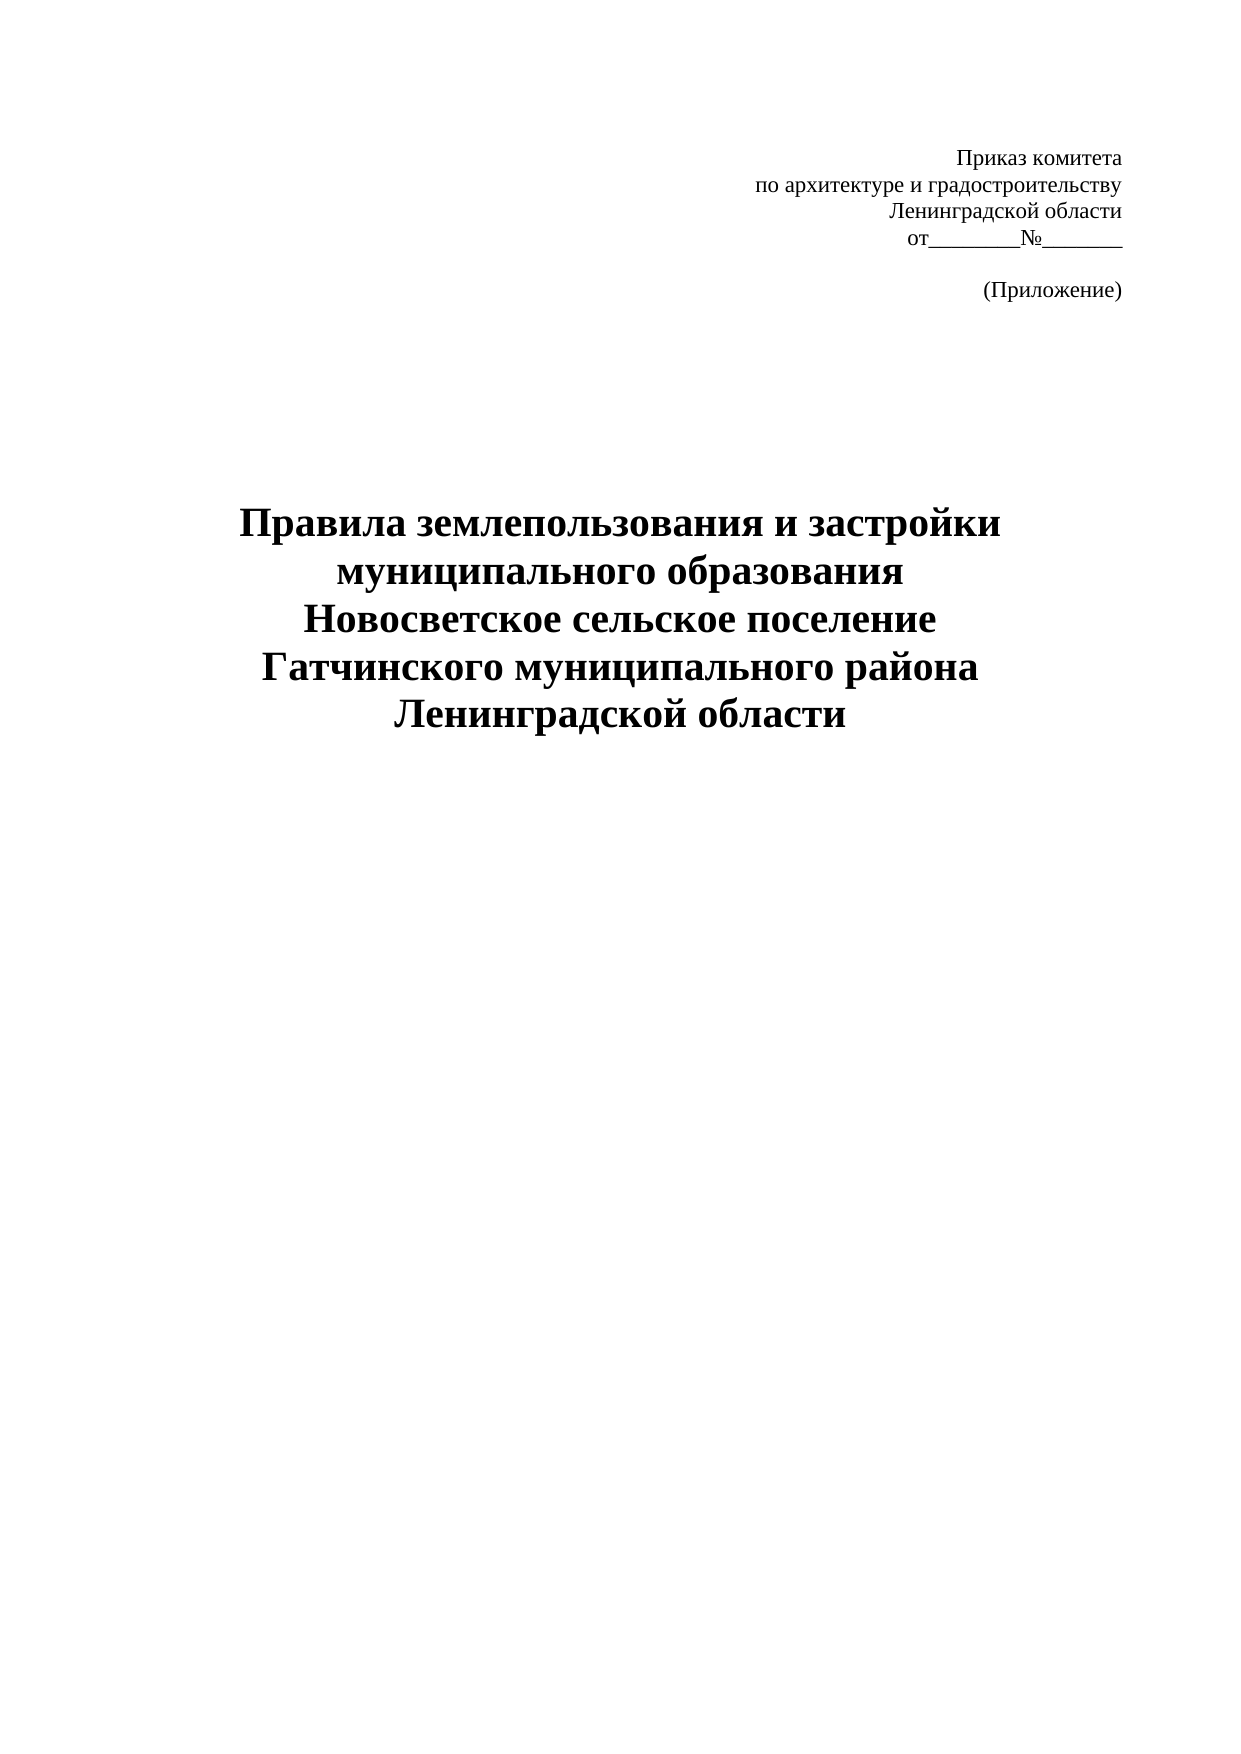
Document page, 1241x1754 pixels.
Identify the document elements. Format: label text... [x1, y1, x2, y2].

text от________№_______ [118, 223, 1122, 250]
text Новосветское сельское поселение [118, 593, 1122, 641]
text муниципального образования [118, 545, 1122, 593]
text Гатчинского муниципального района [118, 641, 1122, 689]
text Ленинградской области [118, 689, 1122, 737]
text Правила землепользования и застройки [118, 497, 1122, 545]
text (Приложение) [118, 276, 1122, 303]
text Приказ комитета [118, 144, 1122, 171]
text Ленинградской области [118, 197, 1122, 223]
text по архитектуре и градостроительству [118, 171, 1122, 197]
